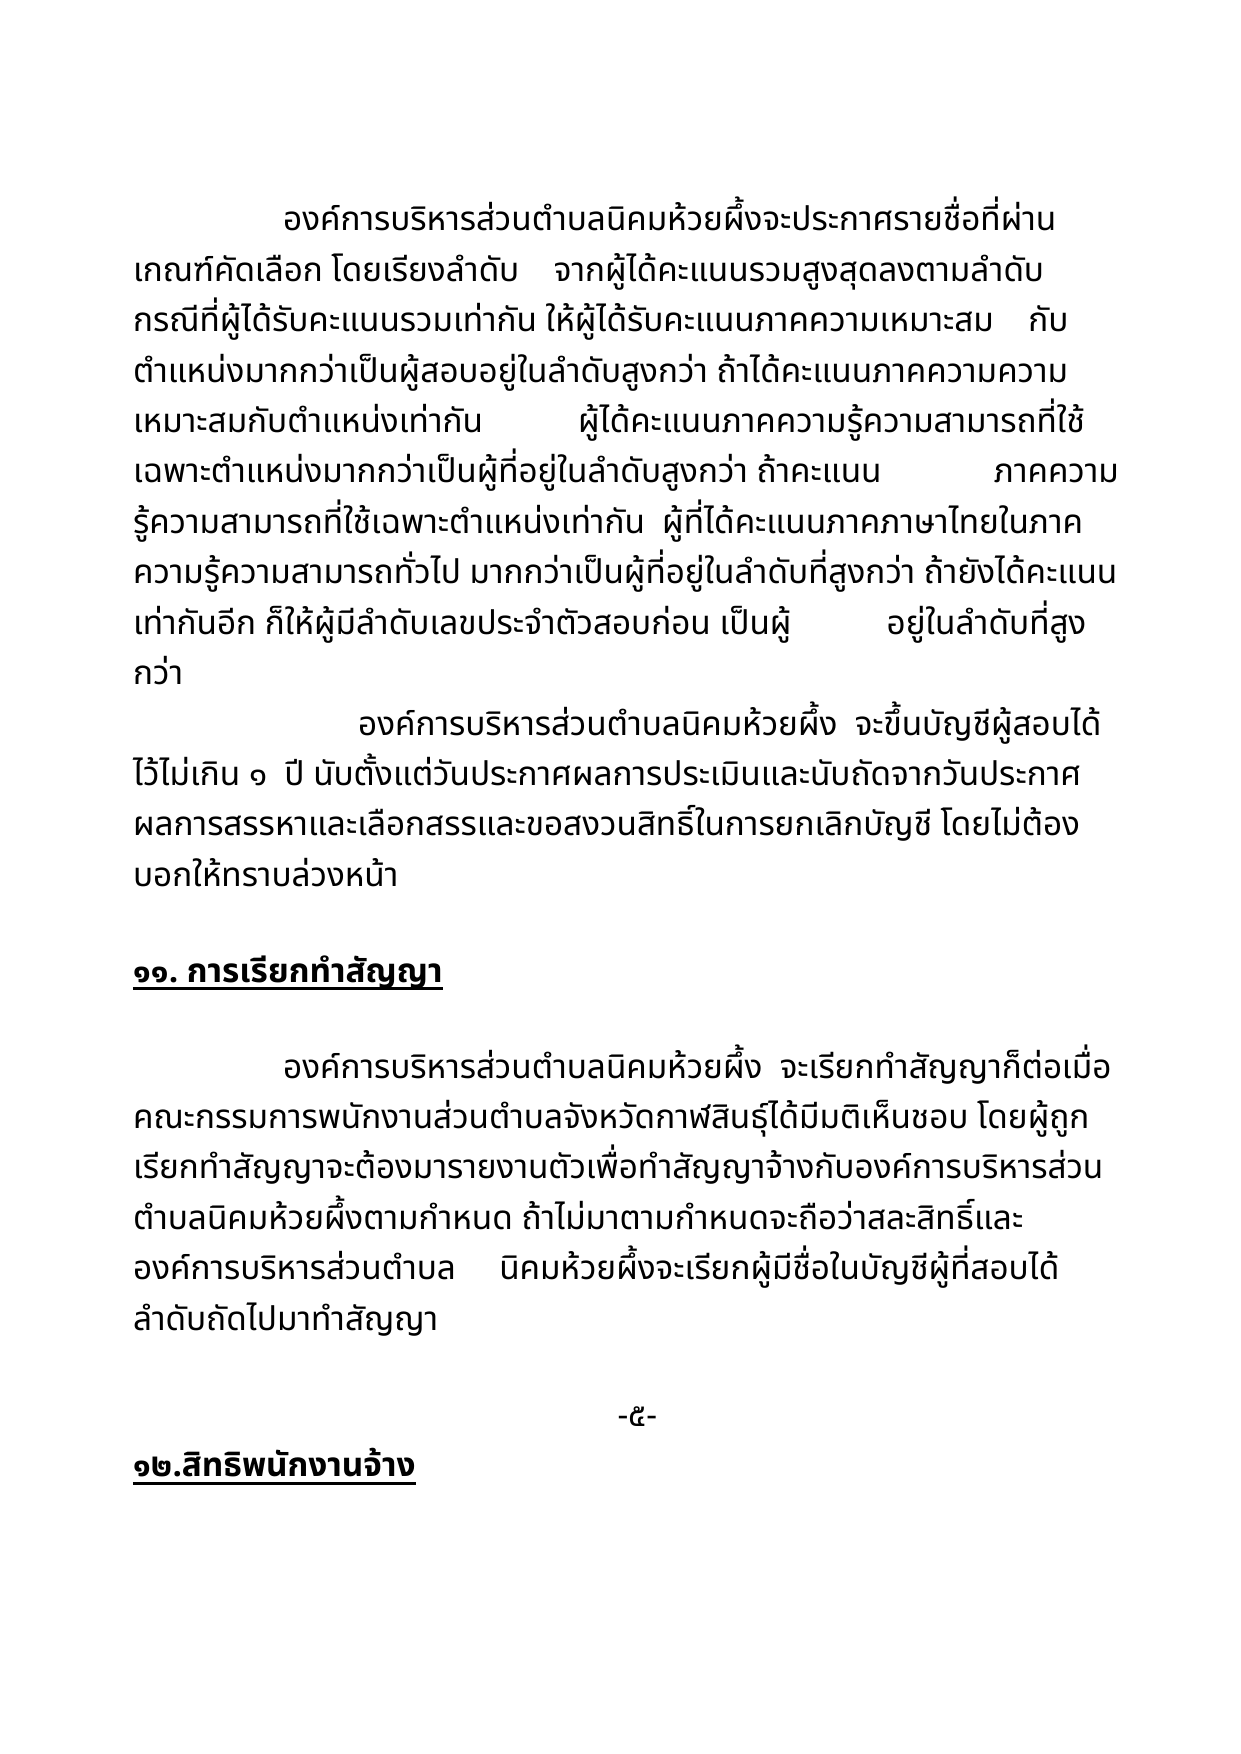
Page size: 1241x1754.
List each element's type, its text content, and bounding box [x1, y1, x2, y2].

text องค์การบริหารส่วนตำบลนิคมห้วยผึ้งจะประกาศรายชื่อที่ผ่านเกณฑ์คัดเลือก โดยเรียงลำดับ จากผู้ได้คะแนนรวมสูงสุดลงตามลำดับ กรณีที่ผู้ได้รับคะแนนรวมเท่ากัน ให้ผู้ได้รับคะแนนภาคความเหมาะสม กับตำแหน่งมากกว่าเป็นผู้สอบอยู่ในลำดับสูงกว่า ถ้าได้คะแนนภาคความความเหมาะสมกับตำแหน่งเท่ากัน ผู้ได้คะแนนภาคความรู้ความสามารถที่ใช้เฉพาะตำแหน่งมากกว่าเป็นผู้ที่อยู่ในลำดับสูงกว่า ถ้าคะแนน ภาคความรู้ความสามารถที่ใช้เฉพาะตำแหน่งเท่ากัน ผู้ที่ได้คะแนนภาคภาษาไทยในภาคความรู้ความสามารถทั่วไป มากกว่าเป็นผู้ที่อยู่ในลำดับที่สูงกว่า ถ้ายังได้คะแนนเท่ากันอีก ก็ให้ผู้มีลำดับเลขประจำตัวสอบก่อน เป็นผู้ อยู่ในลำดับที่สูงกว่า [133, 195, 1122, 699]
text องค์การบริหารส่วนตำบลนิคมห้วยผึ้ง จะขึ้นบัญชีผู้สอบได้ไว้ไม่เกิน ๑ ปี นับตั้งแต่วันประกาศผลการประเมินและนับถัดจากวันประกาศผลการสรรหาและเลือกสรรและขอสงวนสิทธิ์ในการยกเลิกบัญชี โดยไม่ต้องบอกให้ทราบล่วงหน้า [133, 699, 1122, 901]
text ๑๒.สิทธิพนักงานจ้าง [133, 1441, 1122, 1492]
text ๑๑. การเรียกทำสัญญา [133, 947, 1122, 997]
text -๕- [133, 1391, 1122, 1441]
text องค์การบริหารส่วนตำบลนิคมห้วยผึ้ง จะเรียกทำสัญญาก็ต่อเมื่อคณะกรรมการพนักงานส่วนตำบลจังหวัดกาฬสินธุ์ได้มีมติเห็นชอบ โดยผู้ถูกเรียกทำสัญญาจะต้องมารายงานตัวเพื่อทำสัญญาจ้างกับองค์การบริหารส่วนตำบลนิคมห้วยผึ้งตามกำหนด ถ้าไม่มาตามกำหนดจะถือว่าสละสิทธิ์และองค์การบริหารส่วนตำบล นิคมห้วยผึ้งจะเรียกผู้มีชื่อในบัญชีผู้ที่สอบได้ลำดับถัดไปมาทำสัญญา [133, 1043, 1122, 1345]
